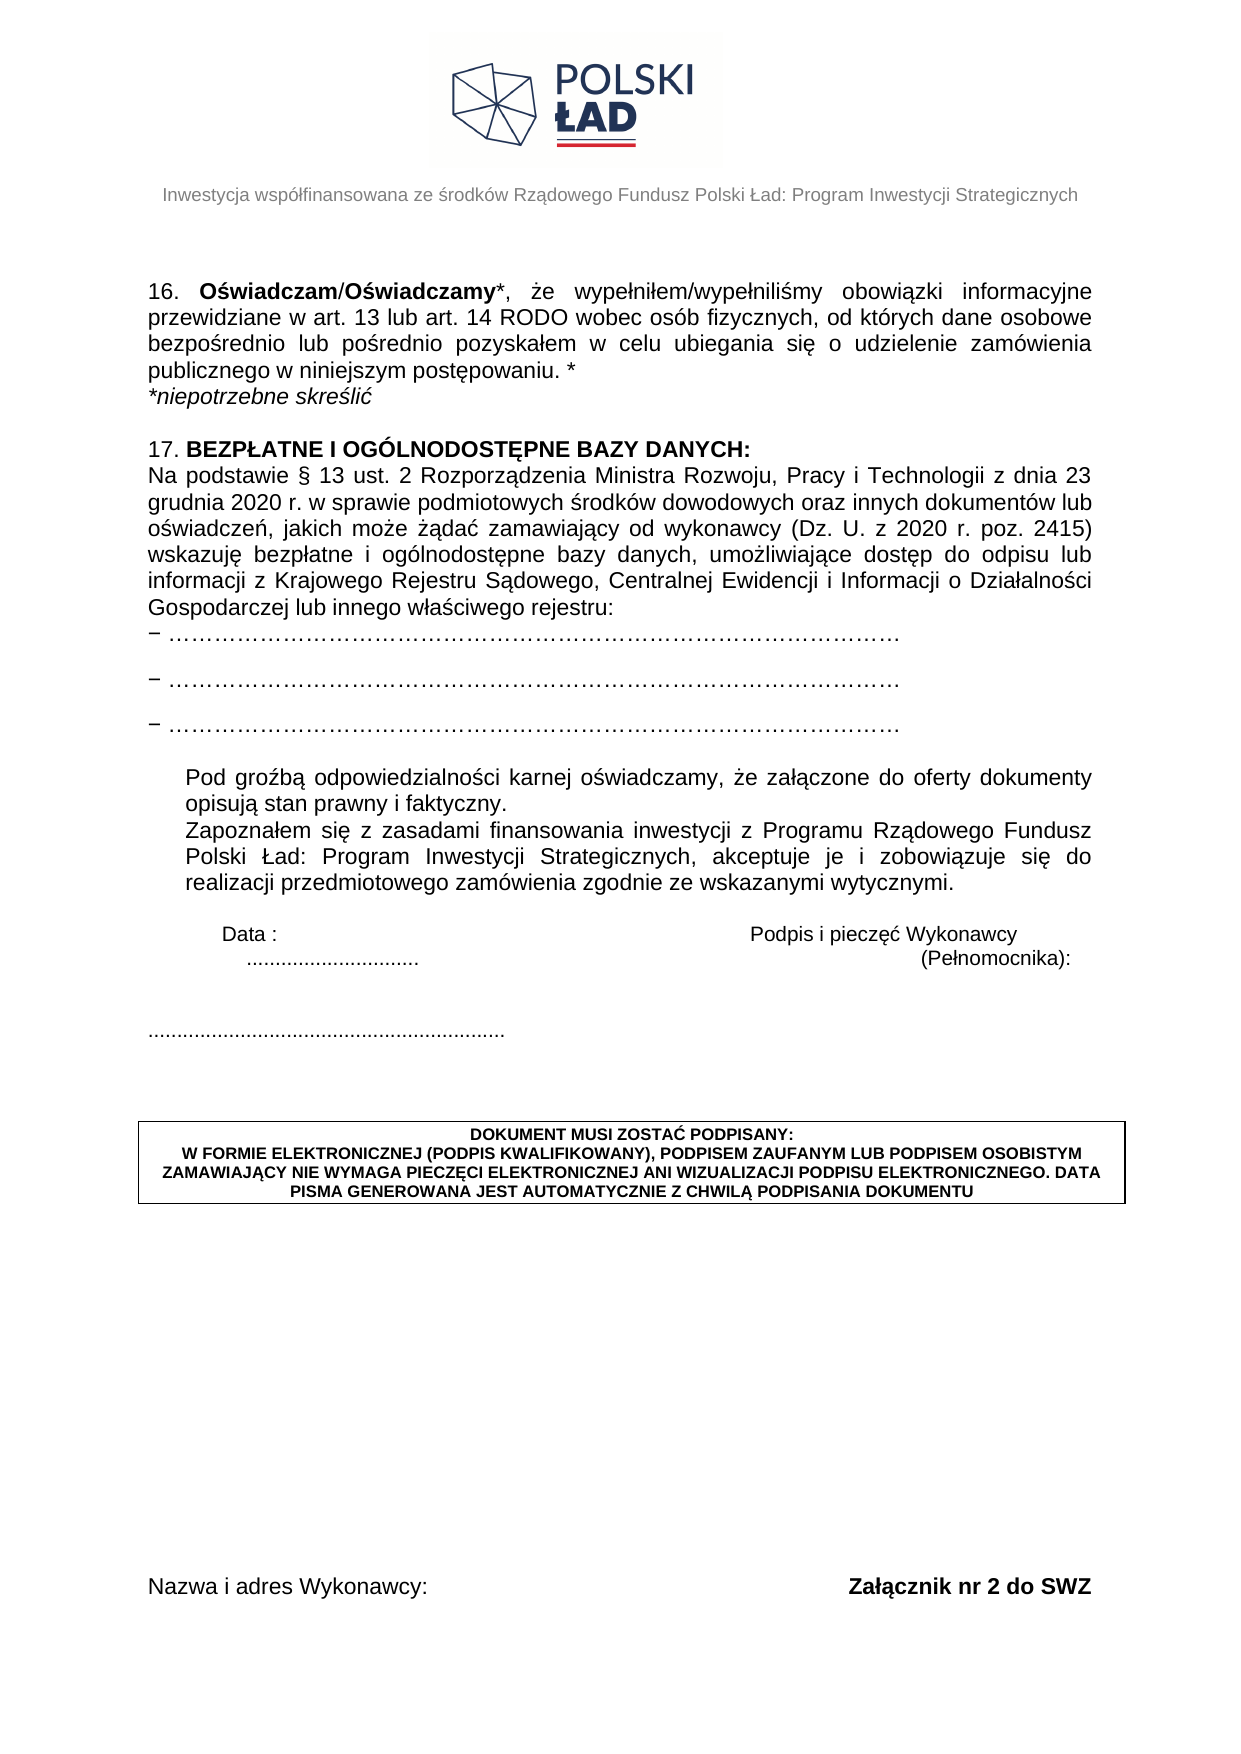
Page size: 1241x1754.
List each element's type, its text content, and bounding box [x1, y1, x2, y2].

text *niepotrzebne skreślić [148, 383, 1093, 409]
text .............................. (Pełnomocnika): [148, 946, 1093, 970]
text ZAMAWIAJĄCY NIE WYMAGA PIECZĘCI ELEKTRONICZNEJ ANI WIZUALIZACJI PODPISU ELEKTRONICZNEGO. DATA PISMA GENEROWANA JEST AUTOMATYCZNIE Z CHWILĄ PODPISANIA DOKUMENTU [139, 1159, 1124, 1203]
text Zapoznałem się z zasadami finansowania inwestycji z Programu Rządowego Fundusz Polski Ład: Program Inwestycji Strategicznych, akceptuje je i zobowiązuje się do realizacji przedmiotowego zamówienia zgodnie ze wskazanymi wytycznymi. [185, 817, 1093, 896]
text Na podstawie § 13 ust. 2 Rozporządzenia Ministra Rozwoju, Pracy i Technologii z dnia 23 grudnia 2020 r. w sprawie podmiotowych środków dowodowych oraz innych dokumentów lub oświadczeń, jakich może żądać zamawiający od wykonawcy (Dz. U. z 2020 r. poz. 2415) wskazuję bezpłatne i ogólnodostępne bazy danych, umożliwiające dostęp do odpisu lub informacji z Krajowego Rejestru Sądowego, Centralnej Ewidencji i Informacji o Działalności Gospodarczej lub innego właściwego rejestru: [148, 462, 1093, 620]
text Data : Podpis i pieczęć Wykonawcy [148, 922, 1093, 946]
text Nazwa i adres Wykonawcy: Załącznik nr 2 do SWZ [148, 1573, 1093, 1599]
text − …………………………………………………………………………………… [148, 666, 1093, 692]
text W FORMIE ELEKTRONICZNEJ (PODPIS KWALIFIKOWANY), PODPISEM ZAUFANYM LUB PODPISEM OSOBISTYM [139, 1140, 1124, 1159]
text DOKUMENT MUSI ZOSTAĆ PODPISANY: [139, 1122, 1124, 1140]
text Pod groźbą odpowiedzialności karnej oświadczamy, że załączone do oferty dokumenty opisują stan prawny i faktyczny. [185, 764, 1093, 817]
text 16. Oświadczam/Oświadczamy*, że wypełniłem/wypełniliśmy obowiązki informacyjne przewidziane w art. 13 lub art. 14 RODO wobec osób fizycznych, od których dane osobowe bezpośrednio lub pośrednio pozyskałem w celu ubiegania się o udzielenie zamówienia publicznego w niniejszym postępowaniu. * [148, 278, 1093, 383]
text − …………………………………………………………………………………… [148, 620, 1093, 647]
picture [428, 32, 723, 168]
text .............................................................. [148, 994, 1093, 1042]
text − …………………………………………………………………………………… [148, 711, 1093, 738]
text 17. BEZPŁATNE I OGÓLNODOSTĘPNE BAZY DANYCH: [148, 436, 1093, 462]
